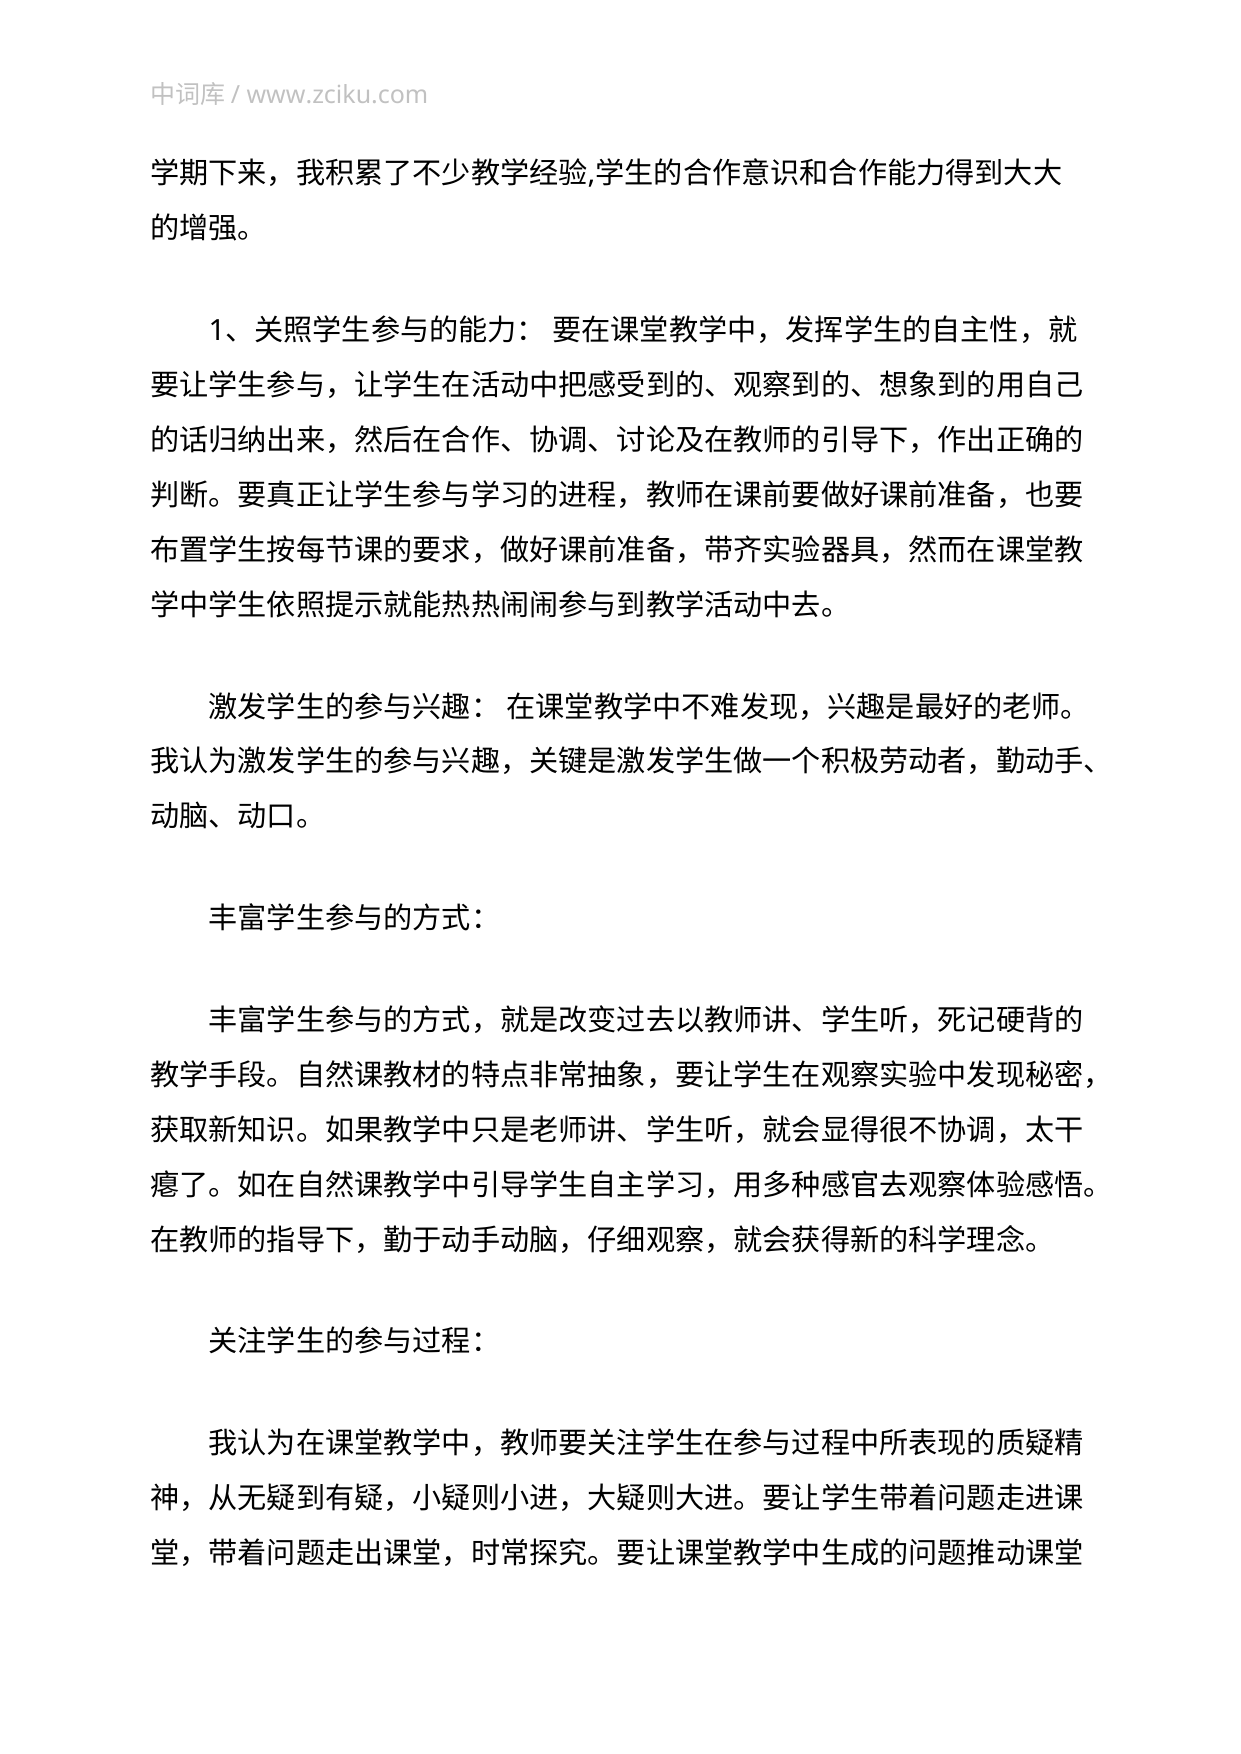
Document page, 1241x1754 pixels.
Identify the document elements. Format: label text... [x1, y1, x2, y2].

text 关注学生的参与过程： [150, 1318, 1090, 1360]
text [150, 1419, 1090, 1572]
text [150, 150, 1090, 247]
text 丰富学生参与的方式，就是改变过去以教师讲、学生听，死记硬背的教学手段。自然课教材的特点非常抽象，要让学生在观察实验中发现秘密，获取新知识。如果教学中只是老师讲、学生听，就会显得很不协调，太干瘪了。如在自然课教学中引导学生自主学习，用多种感官去观察体验感悟。在教师的指导下，勤于动手动脑，仔细观察，就会获得新的科学理念。 [150, 996, 1090, 1258]
text 丰富学生参与的方式： [150, 895, 1090, 937]
text 1、关照学生参与的能力： 要在课堂教学中，发挥学生的自主性，就要让学生参与，让学生在活动中把感受到的、观察到的、想象到的用自己的话归纳出来，然后在合作、协调、讨论及在教师的引导下，作出正确的判断。要真正让学生参与学习的进程，教师在课前要做好课前准备，也要布置学生按每节课的要求，做好课前准备，带齐实验器具，然而在课堂教学中学生依照提示就能热热闹闹参与到教学活动中去。 [150, 307, 1090, 624]
text 激发学生的参与兴趣： 在课堂教学中不难发现，兴趣是最好的老师。我认为激发学生的参与兴趣，关键是激发学生做一个积极劳动者，勤动手、动脑、动口。 [150, 683, 1090, 835]
